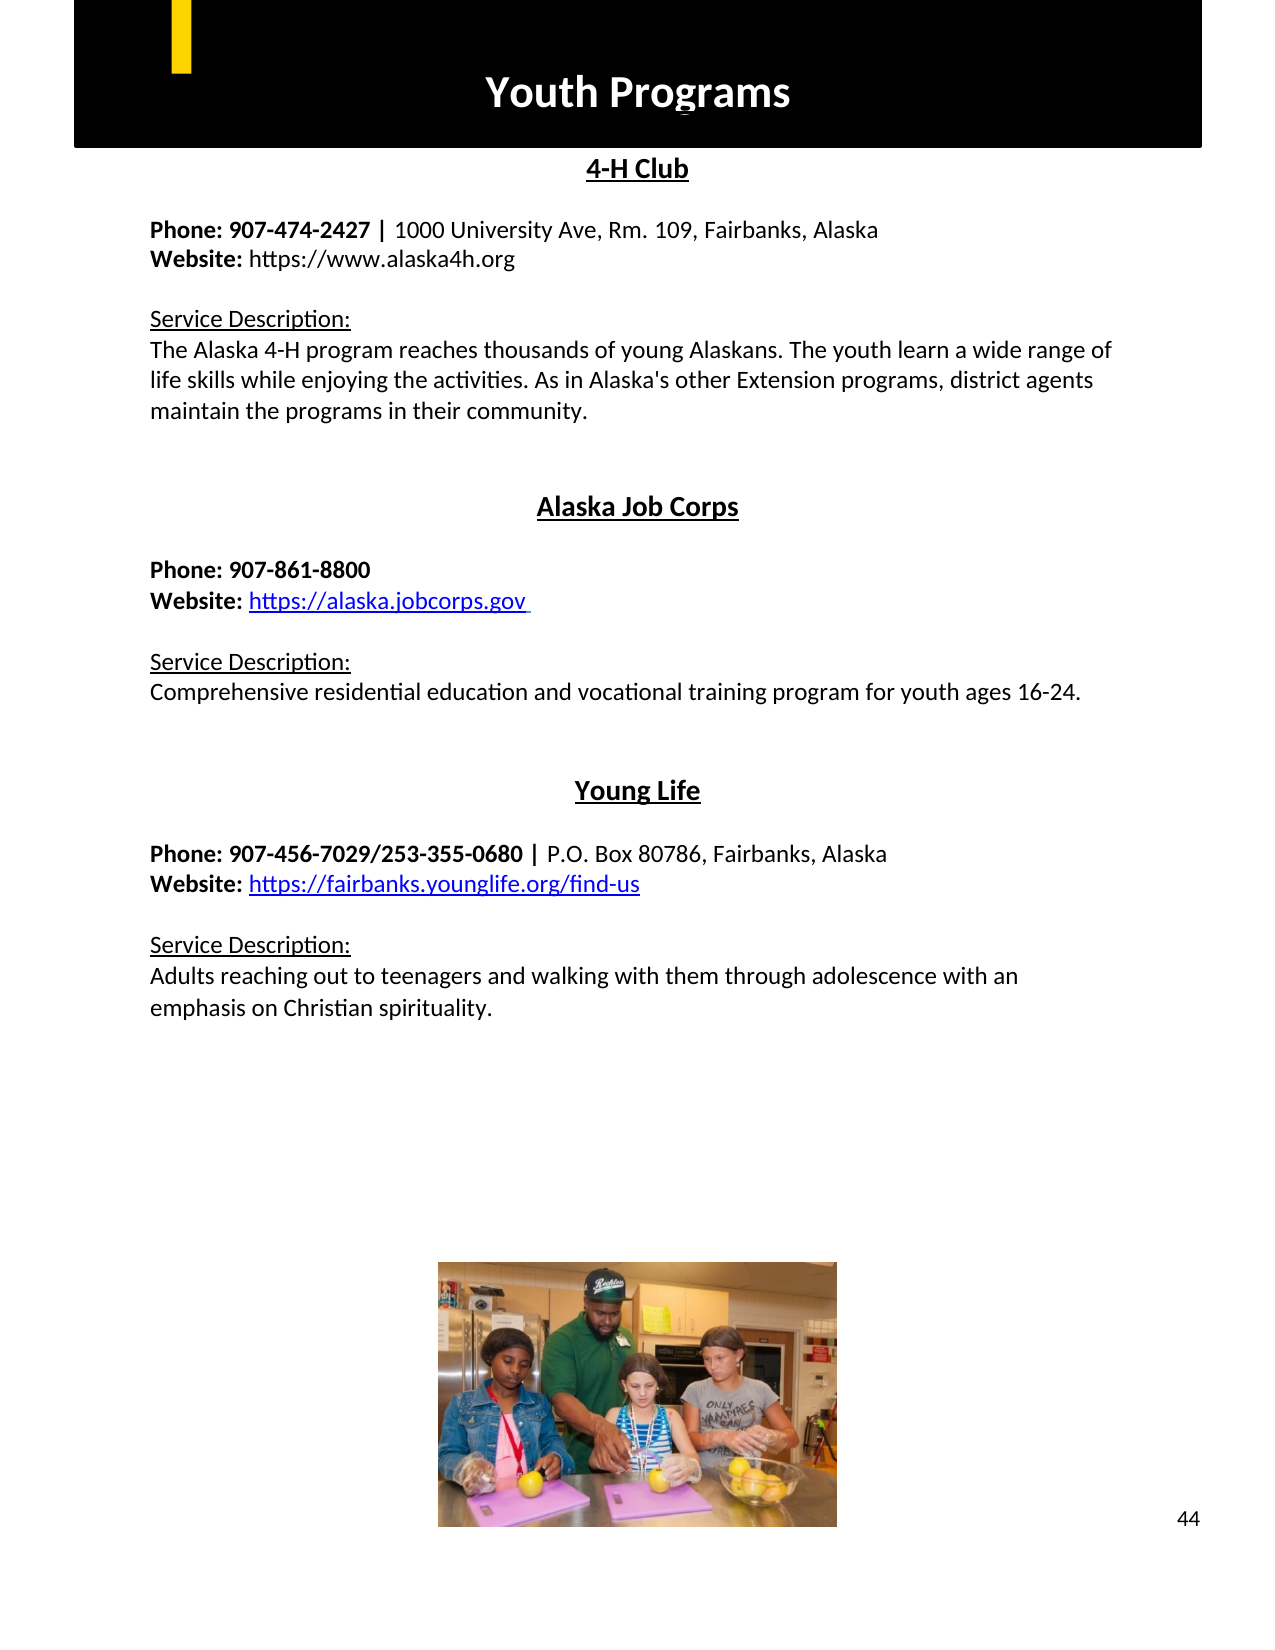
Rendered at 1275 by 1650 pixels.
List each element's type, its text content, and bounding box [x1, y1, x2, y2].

text Service Description: [150, 646, 1125, 676]
text Adults reaching out to teenagers and walking with them through adolescence with an emphasis on Christian spirituality. [150, 960, 1125, 1023]
text Phone: 907-861-8800 [150, 554, 1125, 585]
text Young Life [150, 772, 1125, 807]
text Phone: 907-474-2427 | 1000 University Ave, Rm. 109, Fairbanks, Alaska [150, 216, 1125, 244]
text Service Description: [150, 303, 1125, 334]
text Alaska Job Corps [150, 488, 1125, 524]
text Comprehensive residential education and vocational training program for youth ages 16-24. [150, 676, 1125, 707]
text 4-H Club [150, 150, 1125, 186]
text Website: https://fairbanks.younglife.org/find-us [150, 868, 1125, 899]
text Website: https://alaska.jobcorps.gov [150, 585, 1125, 615]
picture [438, 1262, 837, 1527]
text The Alaska 4-H program reaches thousands of young Alaskans. The youth learn a wide range of life skills while enjoying the activities. As in Alaska's other Extension programs, district agents maintain the programs in their community. [150, 334, 1125, 425]
text Phone: 907-456-7029/253-355-0680 | P.O. Box 80786, Fairbanks, Alaska [150, 838, 1125, 868]
text Website: https://www.alaska4h.org [150, 244, 1125, 273]
text Service Description: [150, 929, 1125, 960]
